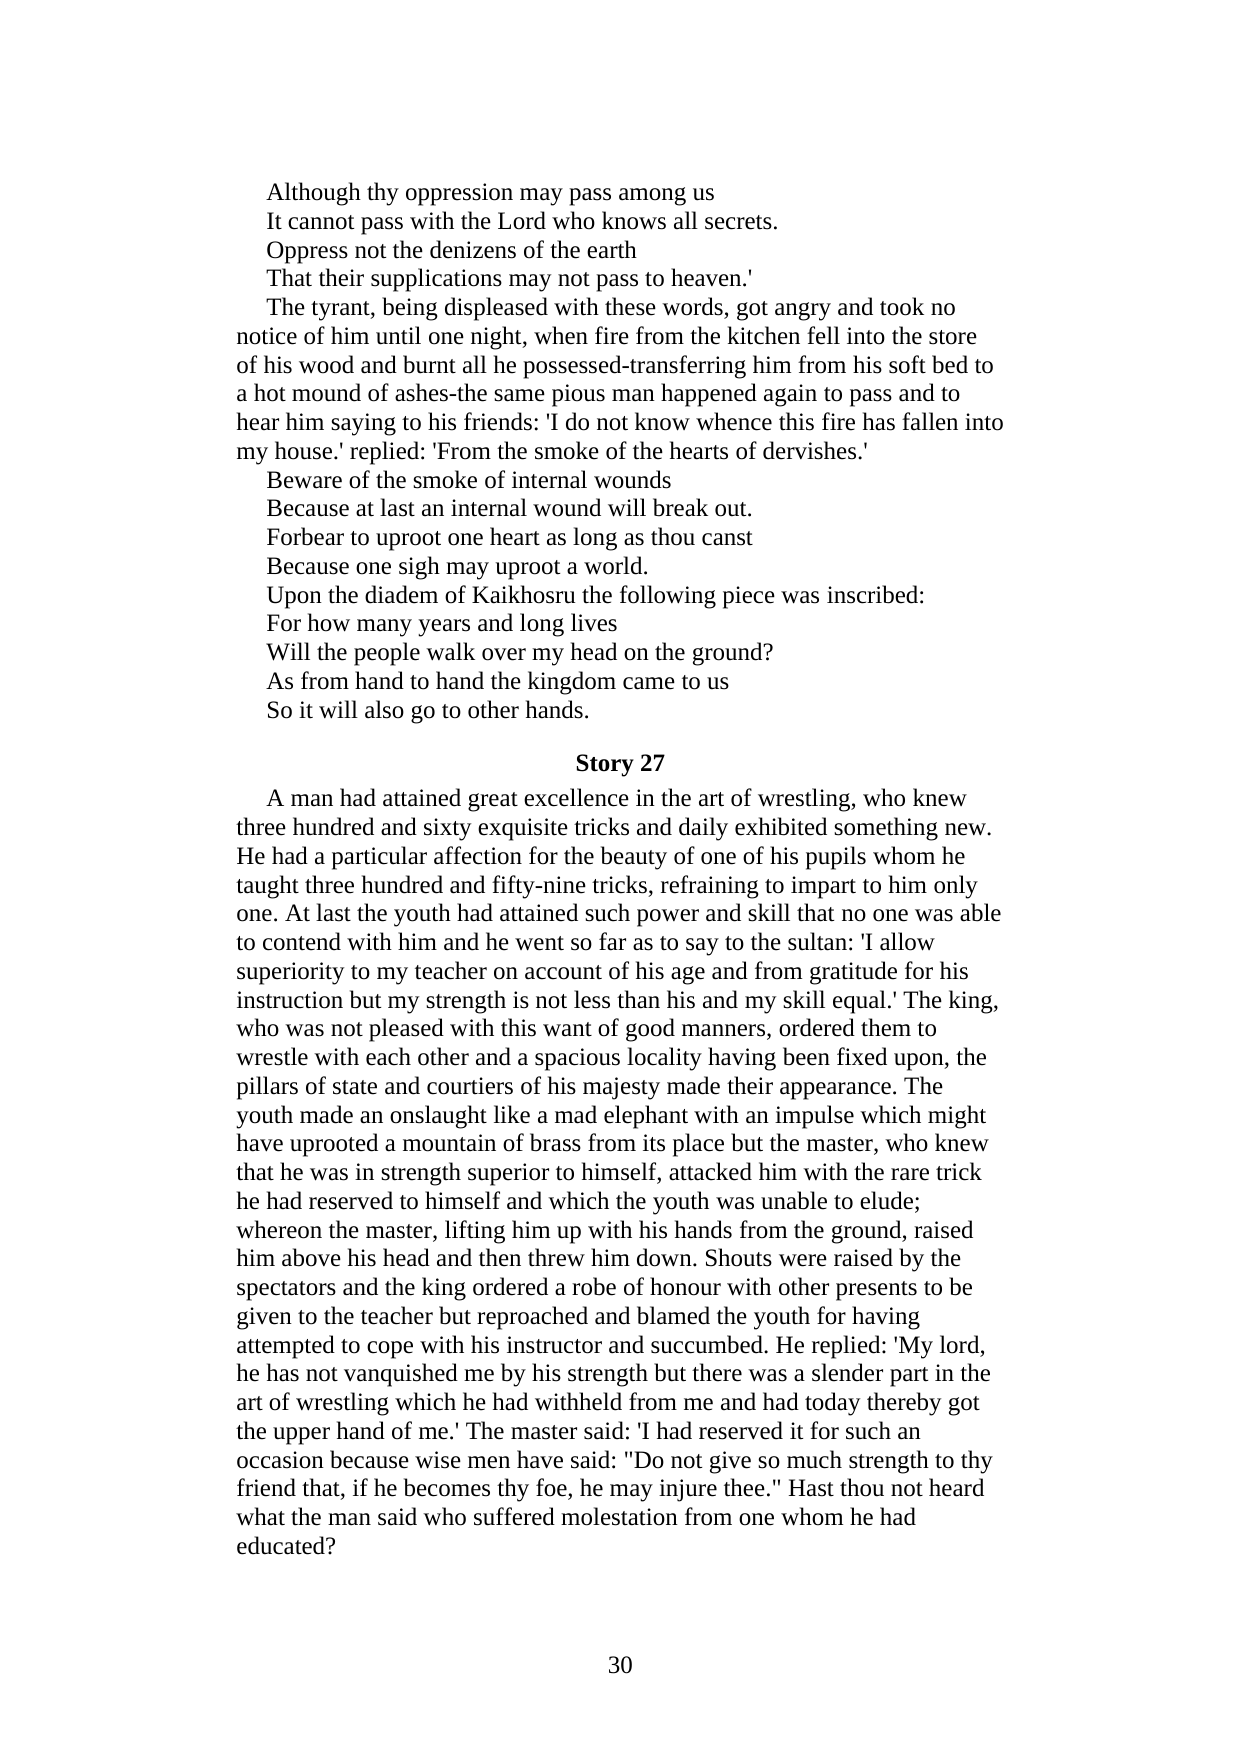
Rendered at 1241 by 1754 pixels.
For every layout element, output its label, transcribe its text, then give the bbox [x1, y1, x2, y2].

text Beware of the smoke of internal wounds [236, 465, 1004, 493]
text As from hand to hand the kingdom came to us [236, 666, 1004, 695]
subtitle Story 27 [236, 748, 1004, 777]
text So it will also go to other hands. [236, 695, 1004, 723]
text A man had attained great excellence in the art of wrestling, who knew three hundred and sixty exquisite tricks and daily exhibited something new. He had a particular affection for the beauty of one of his pupils whom he taught three hundred and fifty-nine tricks, refraining to impart to him only one. At last the youth had attained such power and skill that no one was able to contend with him and he went so far as to say to the sultan: 'I allow superiority to my teacher on account of his age and from gratitude for his instruction but my strength is not less than his and my skill equal.' The king, who was not pleased with this want of good manners, ordered them to wrestle with each other and a spacious locality having been fixed upon, the pillars of state and courtiers of his majesty made their appearance. The youth made an onslaught like a mad elephant with an impulse which might have uprooted a mountain of brass from its place but the master, who knew that he was in strength superior to himself, attacked him with the rare trick he had reserved to himself and which the youth was unable to elude; whereon the master, lifting him up with his hands from the ground, raised him above his head and then threw him down. Shouts were raised by the spectators and the king ordered a robe of honour with other presents to be given to the teacher but reproached and blamed the youth for having attempted to cope with his instructor and succumbed. He replied: 'My lord, he has not vanquished me by his strength but there was a slender part in the art of wrestling which he had withheld from me and had today thereby got the upper hand of me.' The master said: 'I had reserved it for such an occasion because wise men have said: "Do not give so much strength to thy friend that, if he becomes thy foe, he may injure thee." Hast thou not heard what the man said who suffered molestation from one whom he had educated? [236, 783, 1004, 1560]
text Because at last an internal wound will break out. [236, 493, 1004, 522]
text Because one sigh may uproot a world. [236, 551, 1004, 580]
text That their supplications may not pass to heaven.' [236, 263, 1004, 292]
text Upon the diadem of Kaikhosru the following piece was inscribed: [236, 580, 1004, 608]
text Although thy oppression may pass among us [236, 177, 1004, 206]
text It cannot pass with the Lord who knows all secrets. [236, 206, 1004, 235]
text Forbear to uproot one heart as long as thou canst [236, 522, 1004, 551]
text For how many years and long lives [236, 608, 1004, 637]
text Oppress not the denizens of the earth [236, 235, 1004, 263]
text The tyrant, being displeased with these words, got angry and took no notice of him until one night, when fire from the kitchen fell into the store of his wood and burnt all he possessed-transferring him from his soft bed to a hot mound of ashes-the same pious man happened again to pass and to hear him saying to his friends: 'I do not know whence this fire has fallen into my house.' replied: 'From the smoke of the hearts of dervishes.' [236, 292, 1004, 465]
text Will the people walk over my head on the ground? [236, 637, 1004, 666]
